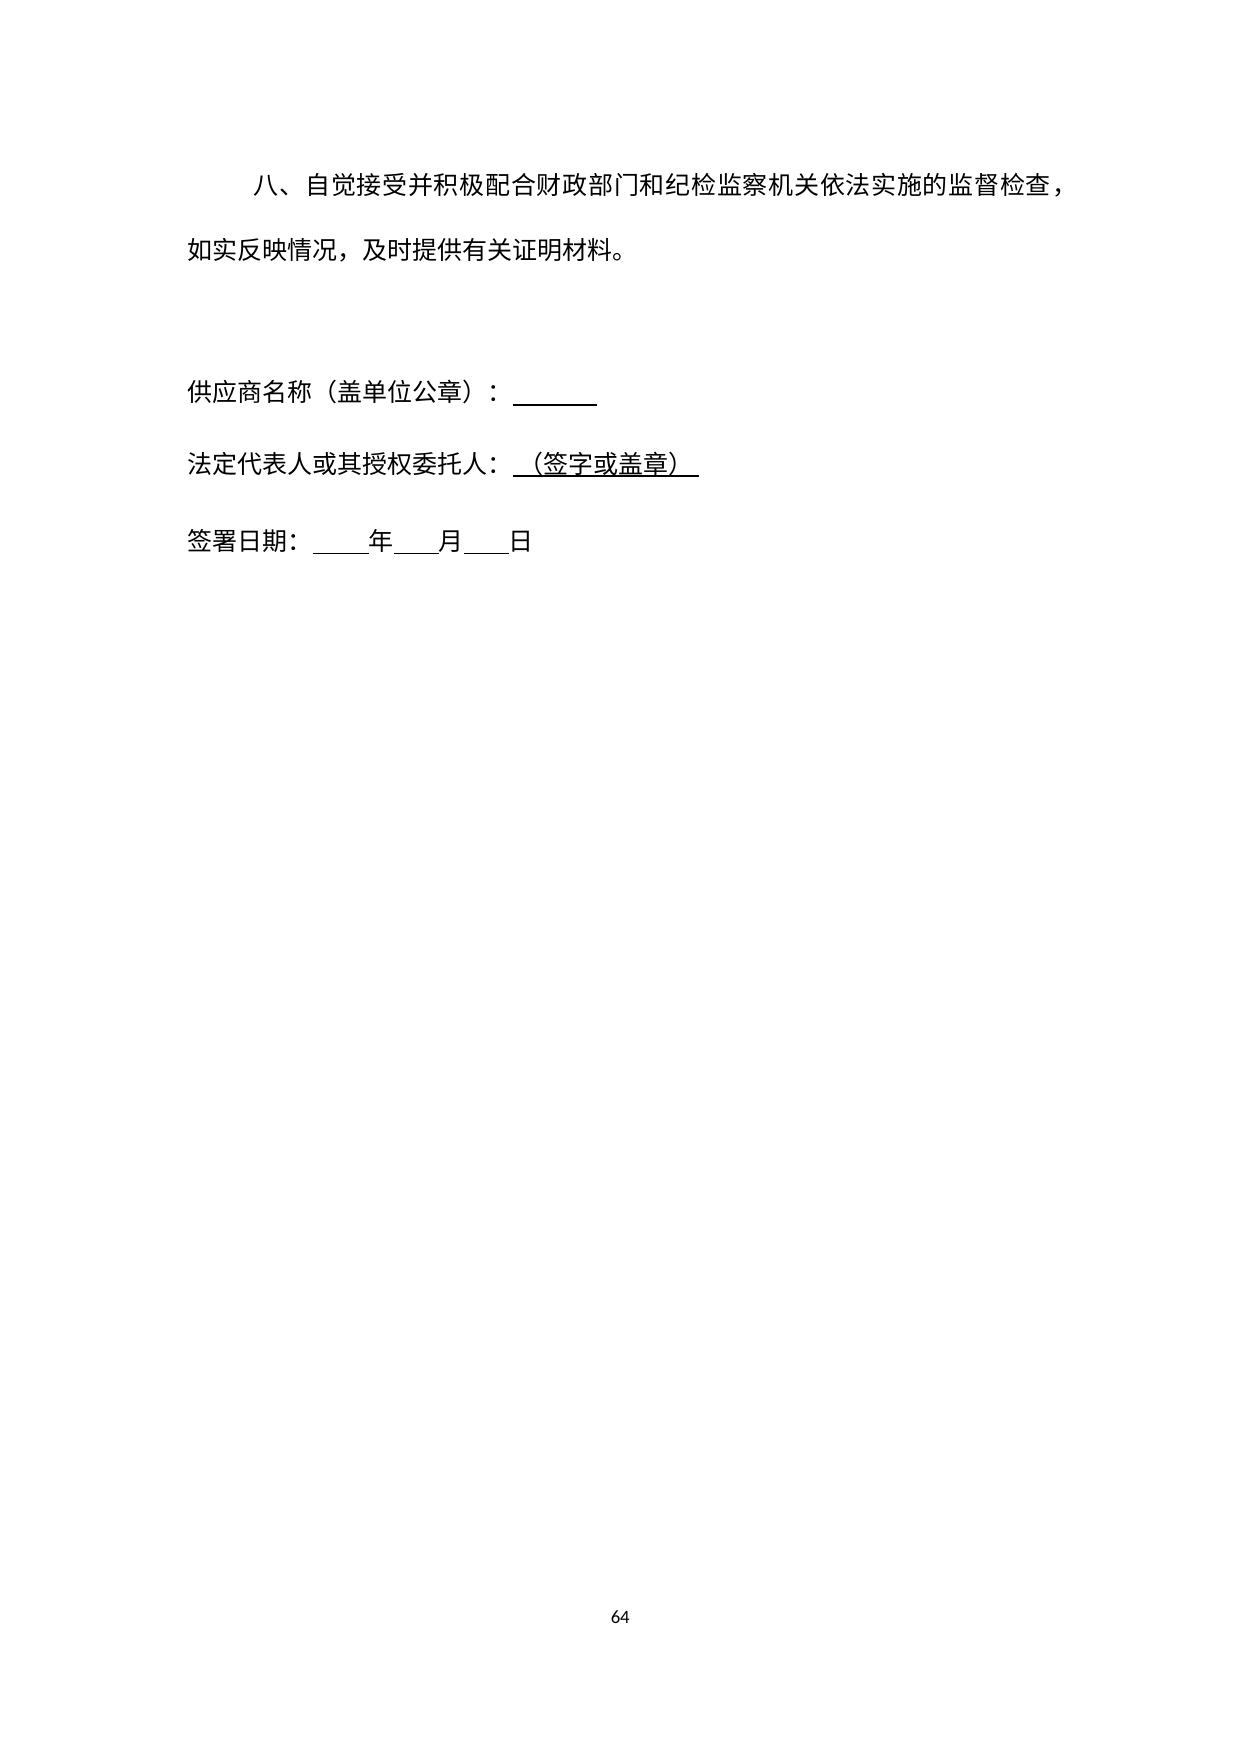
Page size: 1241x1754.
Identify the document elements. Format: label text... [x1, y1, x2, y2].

text 供应商名称（盖单位公章）： [187, 358, 1053, 423]
text 法定代表人或其授权委托人： （签字或盖章） [187, 430, 1053, 495]
text 八、自觉接受并积极配合财政部门和纪检监察机关依法实施的监督检查，如实反映情况，及时提供有关证明材料。 [187, 151, 1053, 281]
text 签署日期： 年 月 日 [187, 507, 1053, 572]
